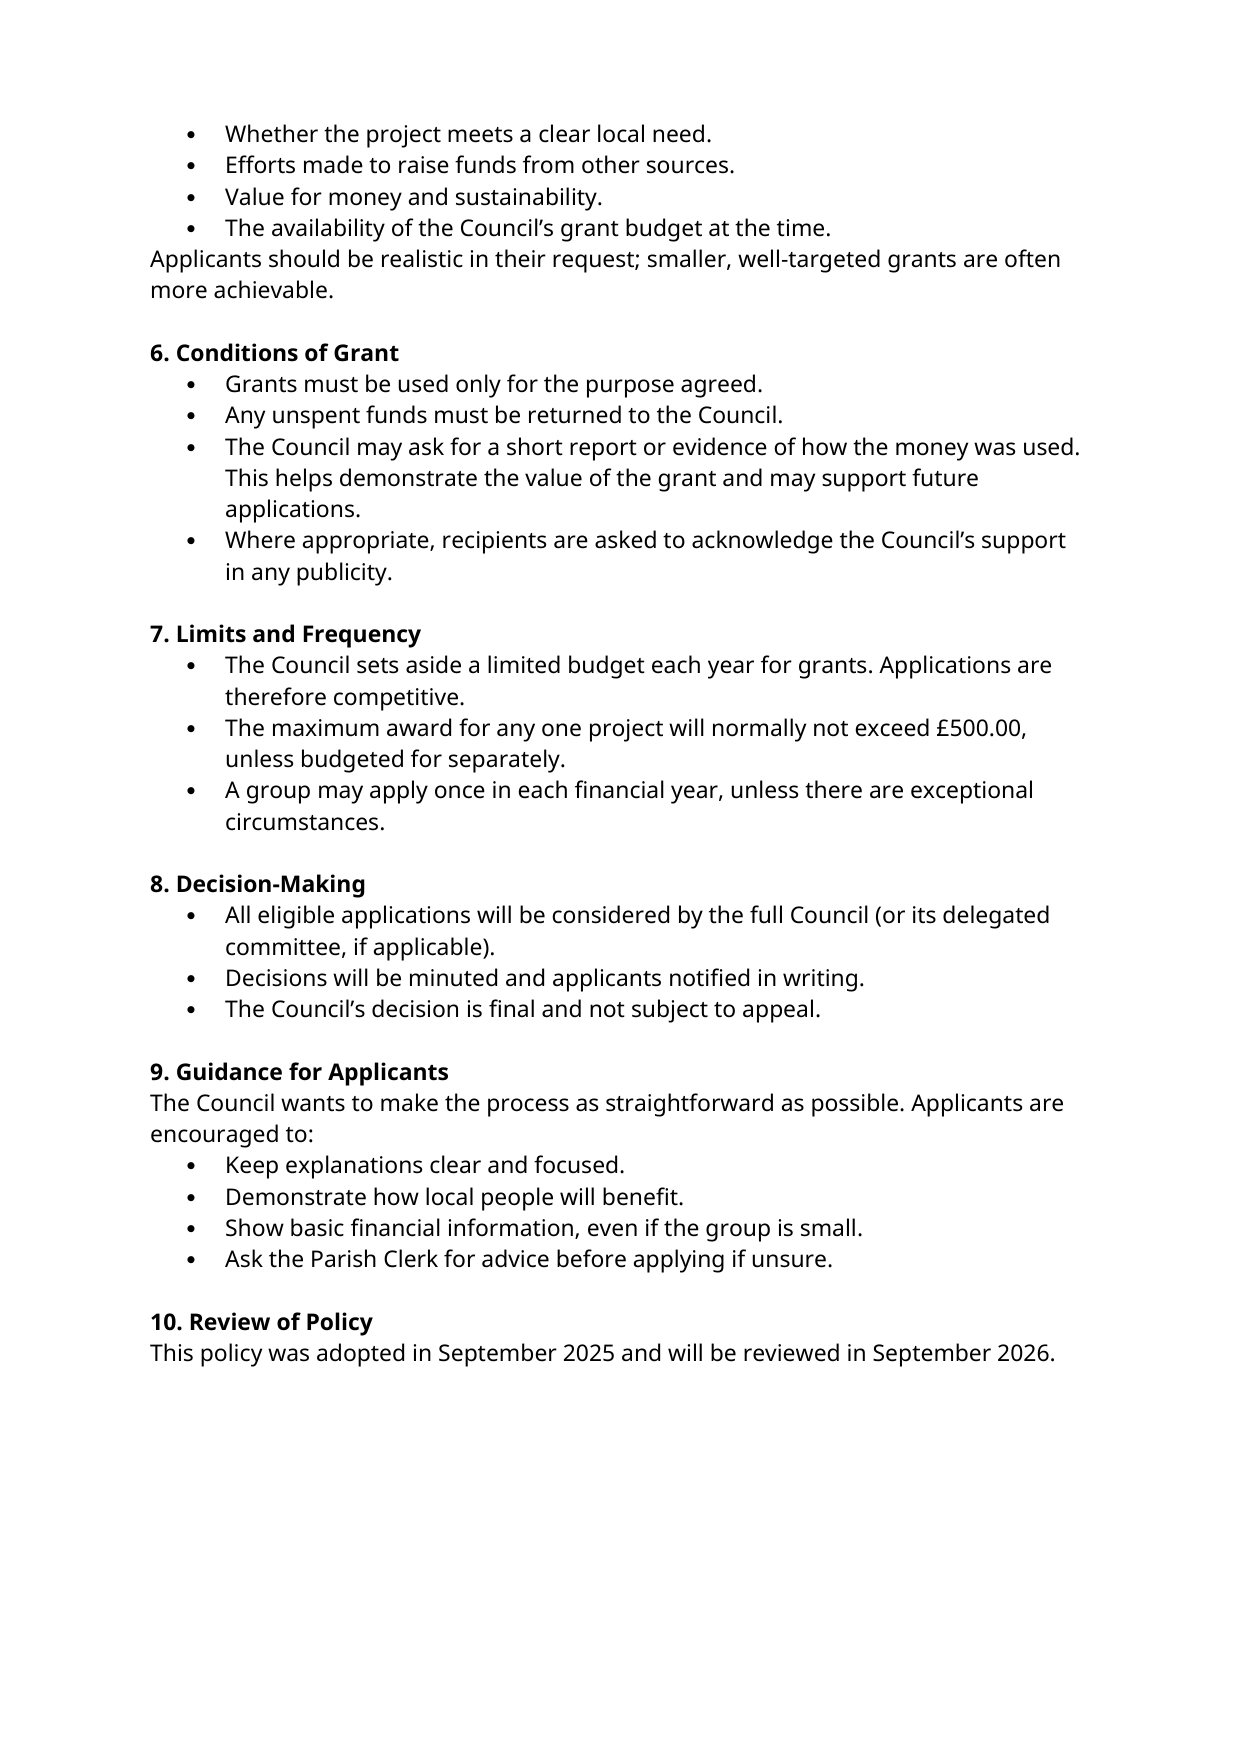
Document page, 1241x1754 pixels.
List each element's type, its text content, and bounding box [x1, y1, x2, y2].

list Demonstrate how local people will benefit. [187, 1181, 1090, 1212]
list Keep explanations clear and focused. [187, 1149, 1090, 1181]
list Whether the project meets a clear local need. [187, 118, 1090, 149]
text Applicants should be realistic in their request; smaller, well-targeted grants are often more achievable. [150, 243, 1090, 306]
text 10. Review of Policy [150, 1306, 1090, 1337]
list Any unspent funds must be returned to the Council. [187, 399, 1090, 431]
list The Council sets aside a limited budget each year for grants. Applications are therefore competitive. [187, 649, 1090, 712]
list The Council may ask for a short report or evidence of how the money was used. This helps demonstrate the value of the grant and may support future applications. [187, 431, 1090, 524]
list Efforts made to raise funds from other sources. [187, 149, 1090, 181]
list Decisions will be minuted and applicants notified in writing. [187, 962, 1090, 993]
list All eligible applications will be considered by the full Council (or its delegated committee, if applicable). [187, 899, 1090, 962]
list Value for money and sustainability. [187, 181, 1090, 212]
text 9. Guidance for Applicants [150, 1056, 1090, 1087]
list The Council’s decision is final and not subject to appeal. [187, 993, 1090, 1024]
list Grants must be used only for the purpose agreed. [187, 368, 1090, 399]
list Ask the Parish Clerk for advice before applying if unsure. [187, 1243, 1090, 1274]
list Show basic financial information, even if the group is small. [187, 1212, 1090, 1243]
text 7. Limits and Frequency [150, 618, 1090, 649]
text This policy was adopted in September 2025 and will be reviewed in September 2026. [150, 1337, 1090, 1368]
text 8. Decision-Making [150, 868, 1090, 899]
text 6. Conditions of Grant [150, 337, 1090, 368]
list The maximum award for any one project will normally not exceed £500.00, unless budgeted for separately. [187, 712, 1090, 774]
list A group may apply once in each financial year, unless there are exceptional circumstances. [187, 774, 1090, 837]
text The Council wants to make the process as straightforward as possible. Applicants are encouraged to: [150, 1087, 1090, 1149]
list The availability of the Council’s grant budget at the time. [187, 212, 1090, 243]
list Where appropriate, recipients are asked to acknowledge the Council’s support in any publicity. [187, 524, 1090, 587]
